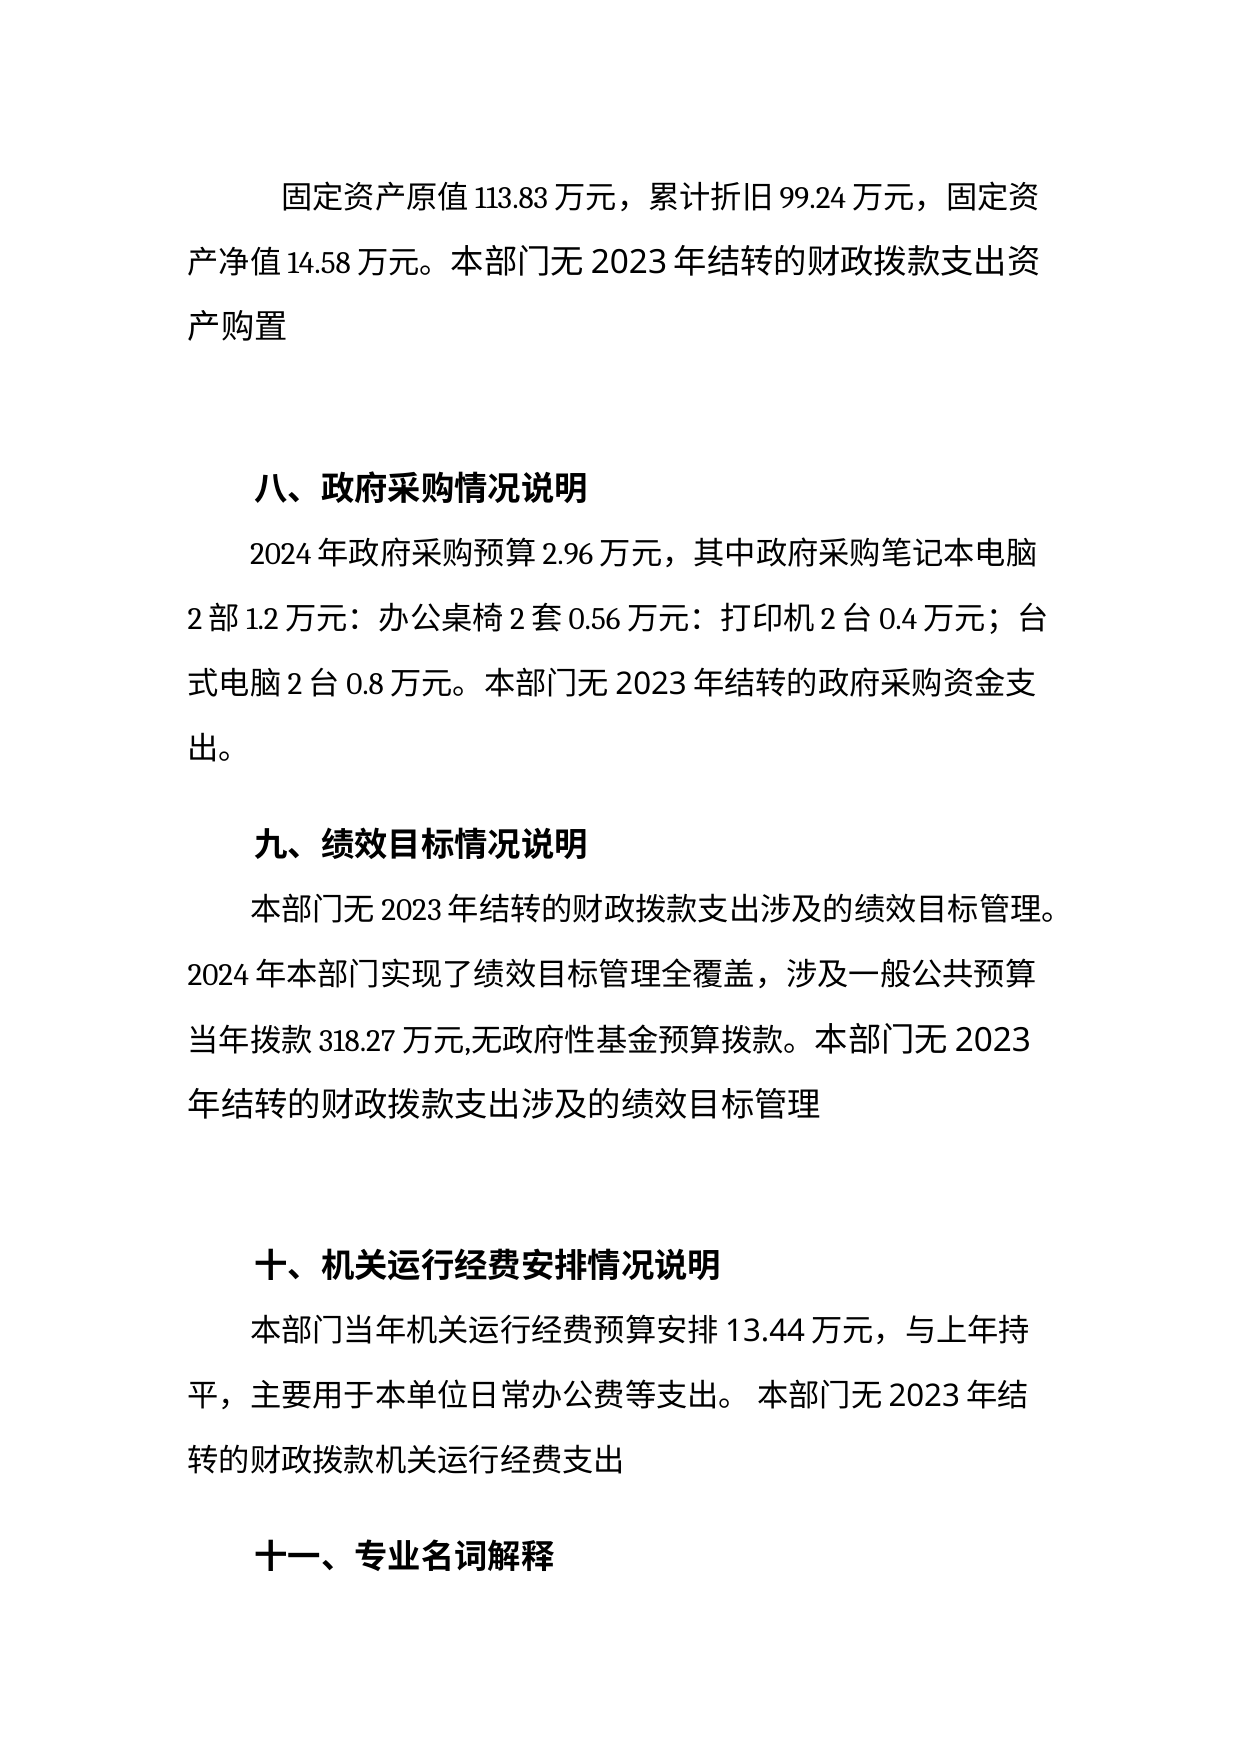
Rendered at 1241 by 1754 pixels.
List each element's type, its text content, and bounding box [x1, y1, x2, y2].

text 十、机关运行经费安排情况说明 [187, 1231, 1053, 1296]
text 十一、专业名词解释 [187, 1522, 1053, 1587]
title 本部门当年机关运行经费预算安排13.44万元，与上年持平，主要用于本单位日常办公费等支出。 本部门无2023年结转的财政拨款机关运行经费支出 [187, 1296, 1053, 1491]
text 八、政府采购情况说明 [187, 453, 1053, 518]
title 本部门无2023年结转的财政拨款支出涉及的绩效目标管理。2024年本部门实现了绩效目标管理全覆盖，涉及一般公共预算当年拨款318.27万元,无政府性基金预算拨款。本部门无2023年结转的财政拨款支出涉及的绩效目标管理 [187, 874, 1053, 1134]
text 九、绩效目标情况说明 [187, 809, 1053, 874]
title 固定资产原值113.83万元，累计折旧99.24万元，固定资产净值14.58万元。本部门无2023年结转的财政拨款支出资产购置 [187, 162, 1053, 357]
title 2024年政府采购预算2.96万元，其中政府采购笔记本电脑2部1.2万元：办公桌椅2套0.56万元：打印机2台0.4万元；台式电脑2台0.8万元。本部门无2023年结转的政府采购资金支出。 [187, 518, 1053, 778]
